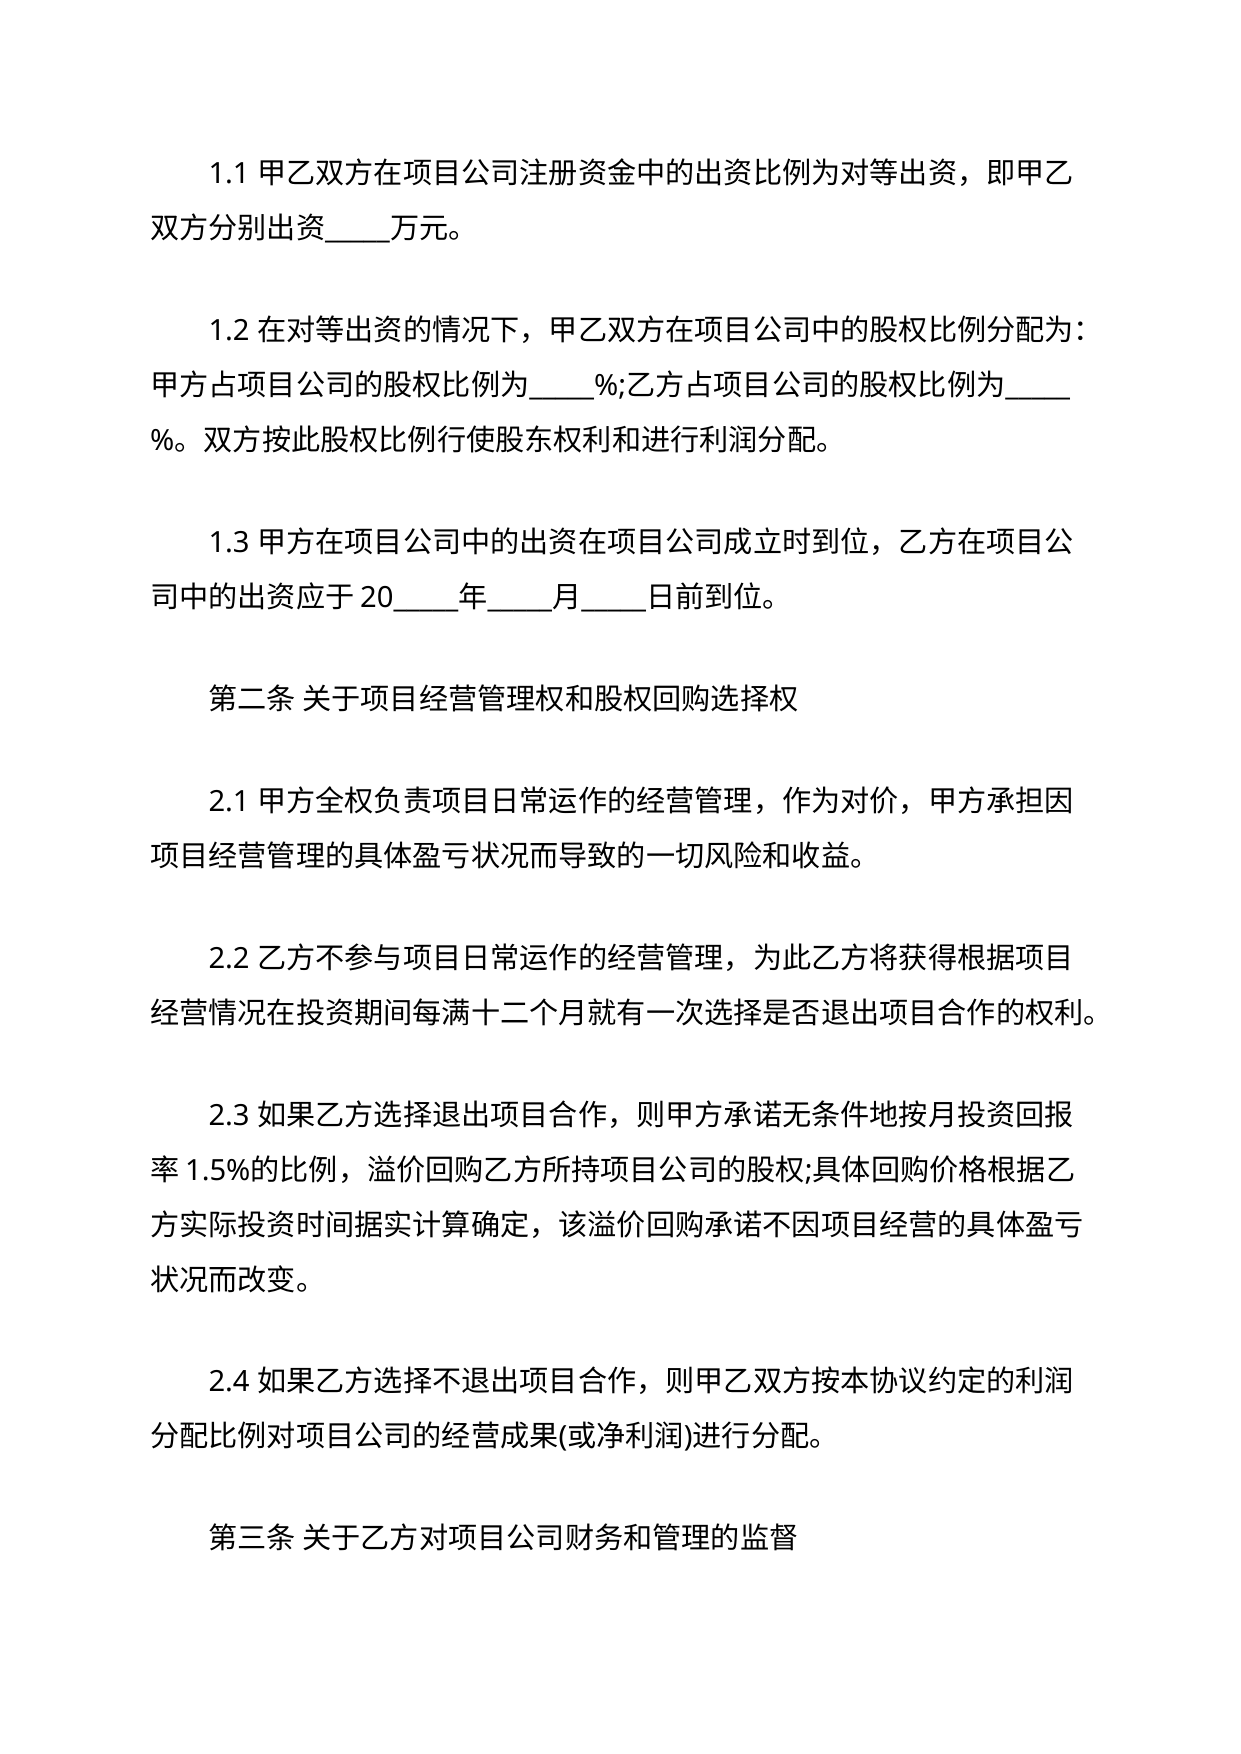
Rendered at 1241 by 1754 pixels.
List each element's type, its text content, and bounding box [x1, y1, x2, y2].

text 1.1 甲乙双方在项目公司注册资金中的出资比例为对等出资，即甲乙双方分别出资_____万元。 [150, 150, 1090, 247]
text 第二条 关于项目经营管理权和股权回购选择权 [150, 676, 1090, 718]
text 2.4 如果乙方选择不退出项目合作，则甲乙双方按本协议约定的利润分配比例对项目公司的经营成果(或净利润)进行分配。 [150, 1358, 1090, 1455]
text 2.2 乙方不参与项目日常运作的经营管理，为此乙方将获得根据项目经营情况在投资期间每满十二个月就有一次选择是否退出项目合作的权利。 [150, 934, 1090, 1032]
text 2.1 甲方全权负责项目日常运作的经营管理，作为对价，甲方承担因项目经营管理的具体盈亏状况而导致的一切风险和收益。 [150, 778, 1090, 875]
text 1.2 在对等出资的情况下，甲乙双方在项目公司中的股权比例分配为：甲方占项目公司的股权比例为_____%;乙方占项目公司的股权比例为_____%。双方按此股权比例行使股东权利和进行利润分配。 [150, 307, 1090, 459]
text 2.3 如果乙方选择退出项目合作，则甲方承诺无条件地按月投资回报率1.5%的比例，溢价回购乙方所持项目公司的股权;具体回购价格根据乙方实际投资时间据实计算确定，该溢价回购承诺不因项目经营的具体盈亏状况而改变。 [150, 1091, 1090, 1298]
text 1.3 甲方在项目公司中的出资在项目公司成立时到位，乙方在项目公司中的出资应于20_____年_____月_____日前到位。 [150, 519, 1090, 616]
text 第三条 关于乙方对项目公司财务和管理的监督 [150, 1515, 1090, 1557]
